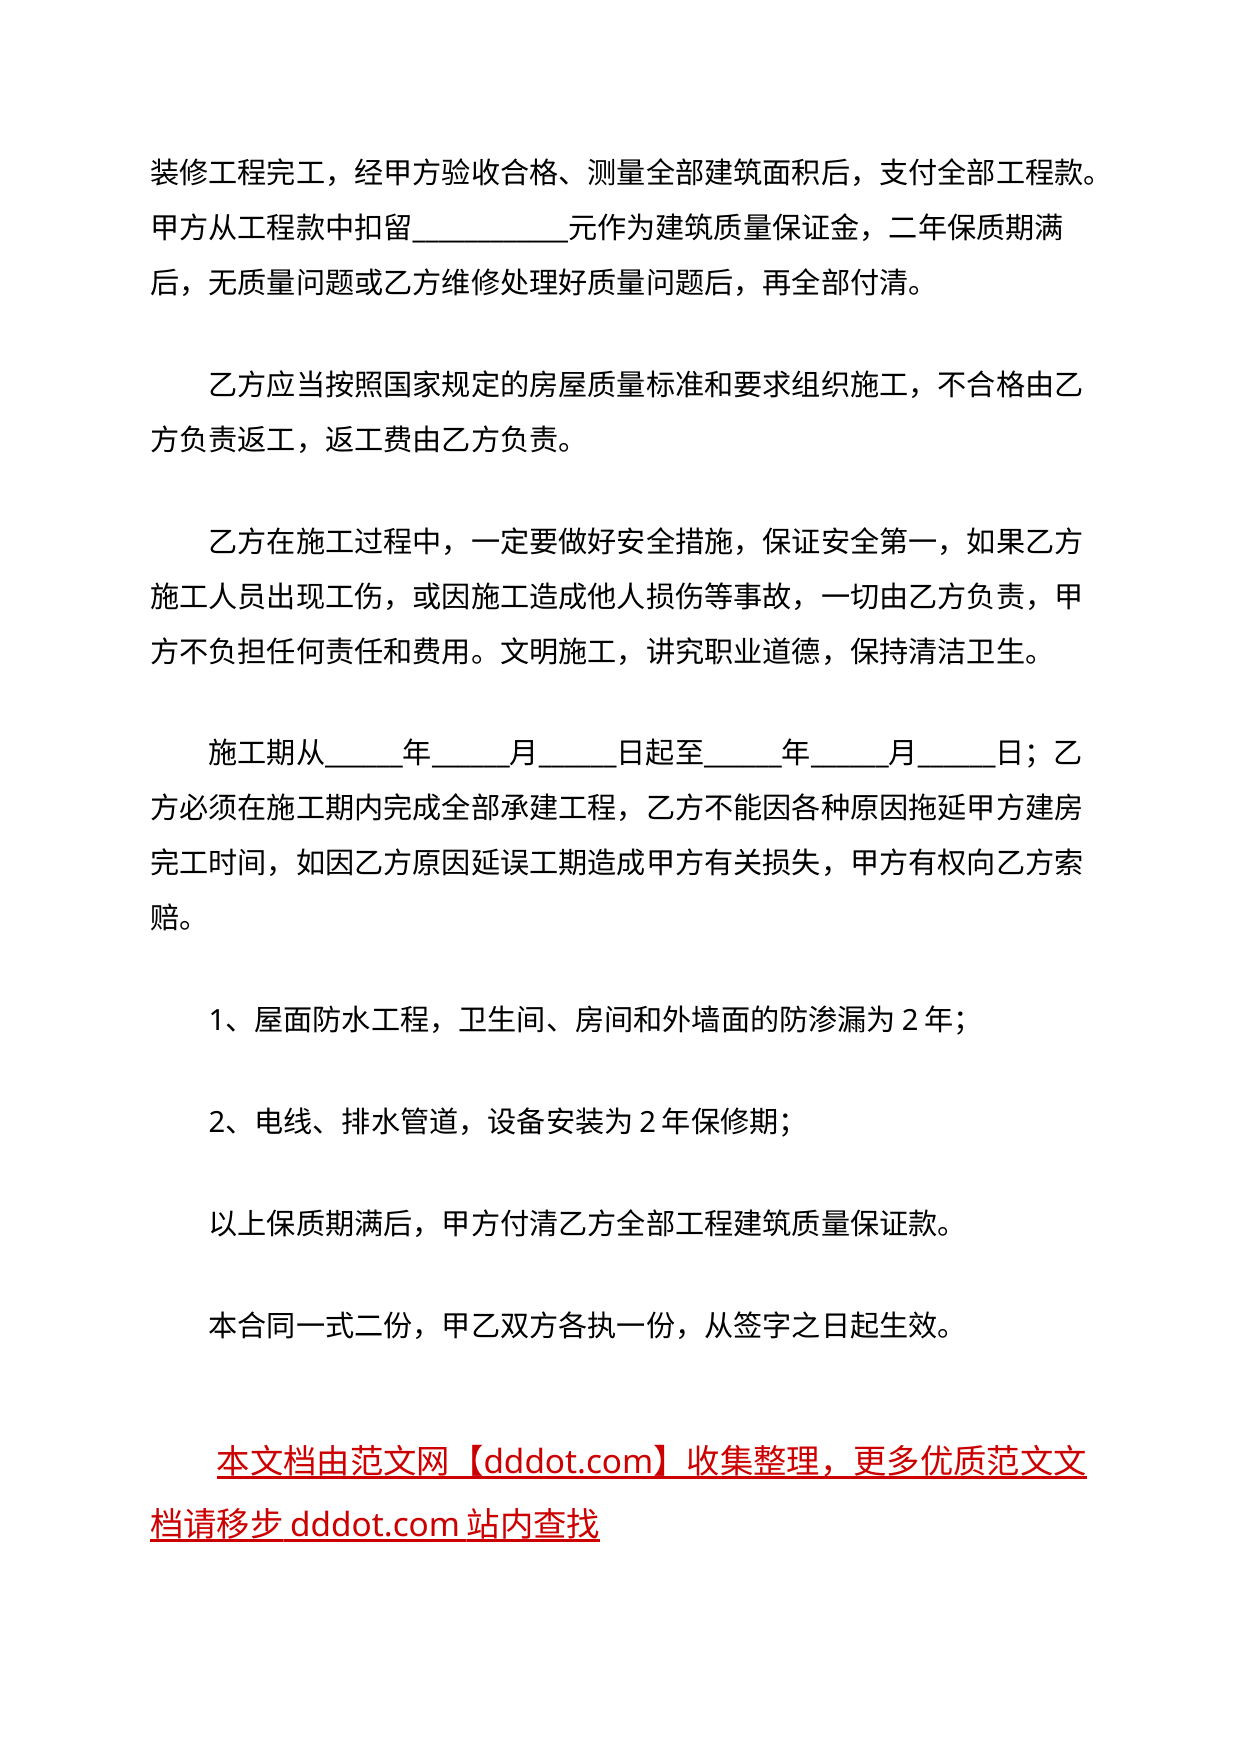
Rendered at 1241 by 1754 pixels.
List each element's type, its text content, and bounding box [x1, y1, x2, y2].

text 以上保质期满后，甲方付清乙方全部工程建筑质量保证款。 [150, 1200, 1090, 1243]
text 乙方应当按照国家规定的房屋质量标准和要求组织施工，不合格由乙方负责返工，返工费由乙方负责。 [150, 362, 1090, 459]
text 1、屋面防水工程，卫生间、房间和外墙面的防渗漏为2年； [150, 996, 1090, 1039]
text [150, 150, 1090, 302]
text 乙方在施工过程中，一定要做好安全措施，保证安全第一，如果乙方施工人员出现工伤，或因施工造成他人损伤等事故，一切由乙方负责，甲方不负担任何责任和费用。文明施工，讲究职业道德，保持清洁卫生。 [150, 518, 1090, 670]
text 本文档由范文网【dddot.com】收集整理，更多优质范文文档请移步dddot.com站内查找 [150, 1435, 1090, 1546]
text 本合同一式二份，甲乙双方各执一份，从签字之日起生效。 [150, 1302, 1090, 1344]
text 2、电线、排水管道，设备安装为2年保修期； [150, 1098, 1090, 1141]
text 施工期从______年______月______日起至______年______月______日；乙方必须在施工期内完成全部承建工程，乙方不能因各种原因拖延甲方建房完工时间，如因乙方原因延误工期造成甲方有关损失，甲方有权向乙方索赔。 [150, 730, 1090, 937]
